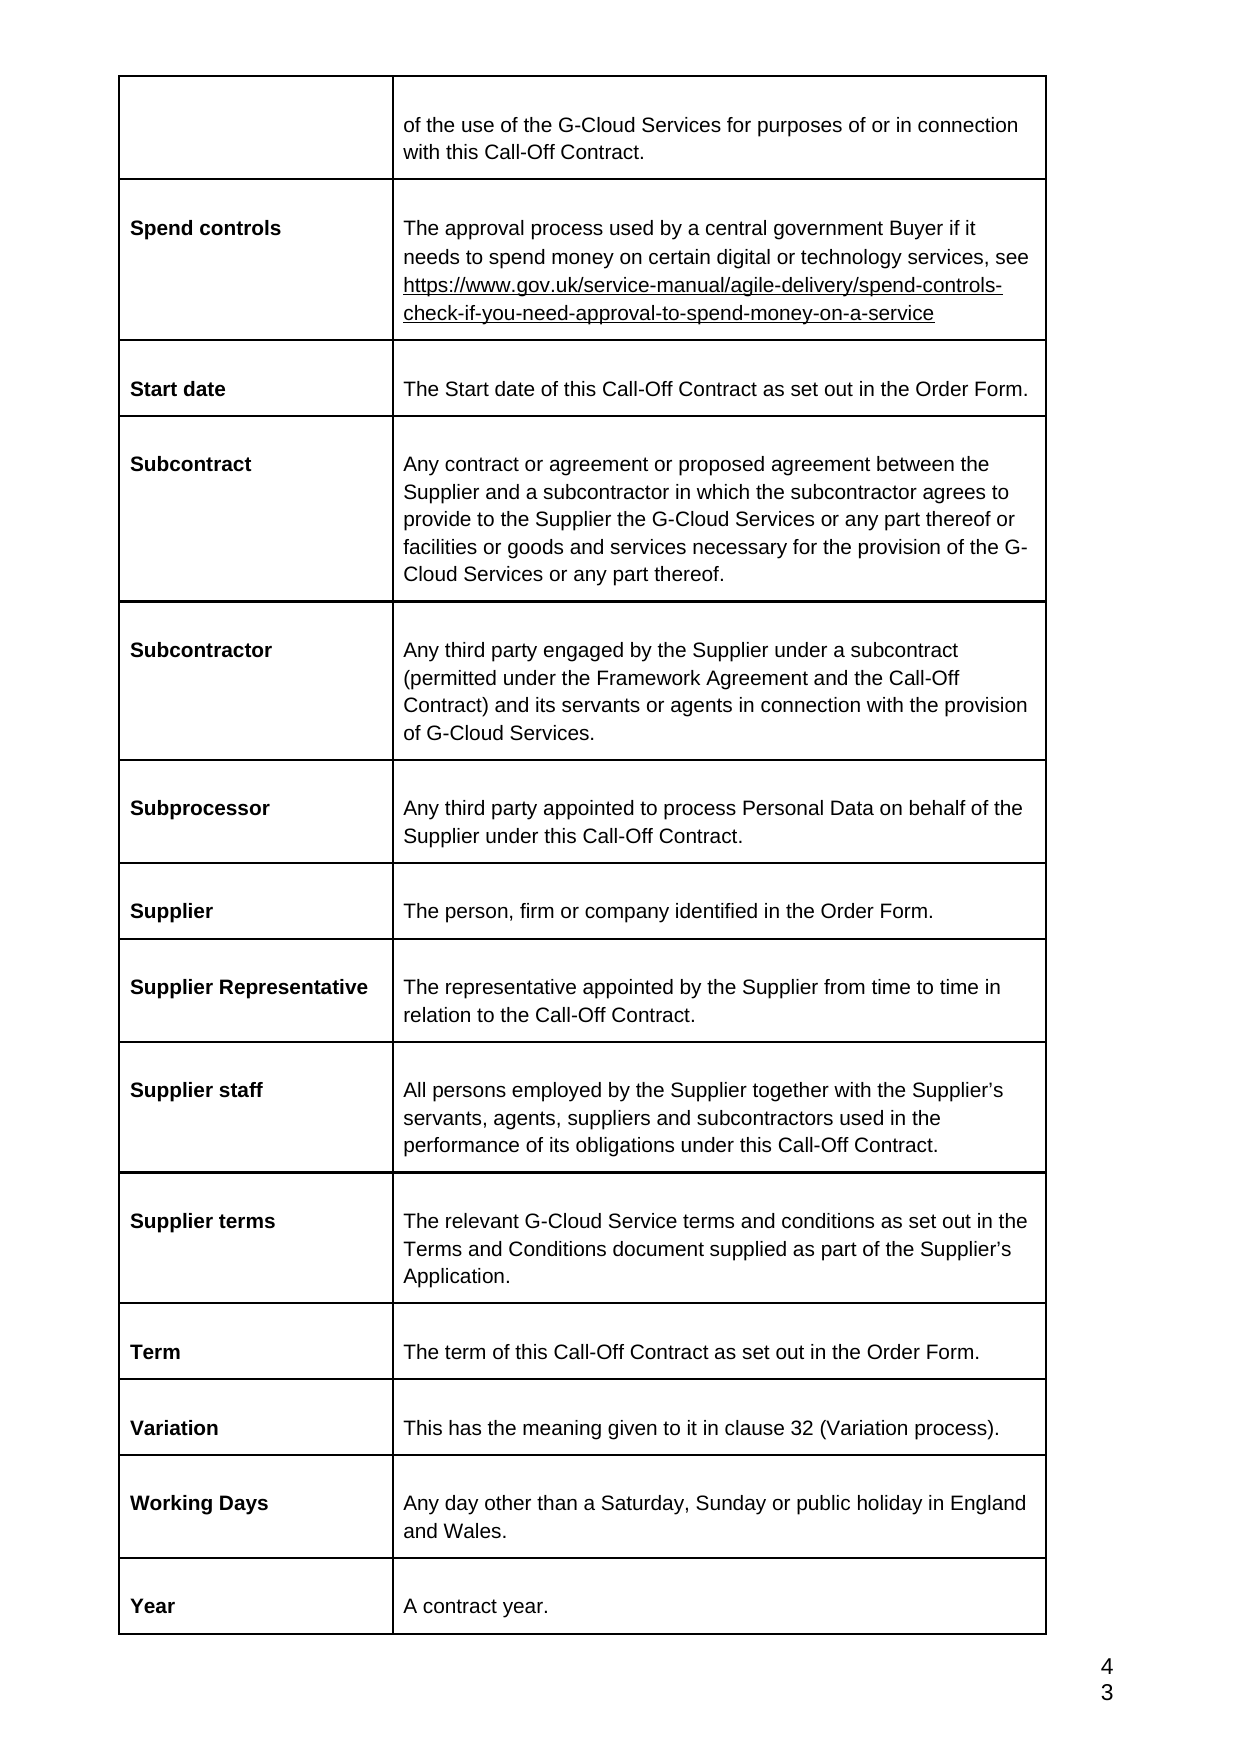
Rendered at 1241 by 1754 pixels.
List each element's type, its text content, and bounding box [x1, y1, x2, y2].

table_cell The Start date of this Call-Off Contract as set out in the Order Form. [394, 341, 1045, 414]
table_cell Year [120, 1559, 392, 1633]
table_cell The relevant G-Cloud Service terms and conditions as set out in the Terms and Conditions document supplied as part of the Supplier’s Application. [394, 1174, 1045, 1302]
table_cell Subprocessor [120, 761, 392, 862]
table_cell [394, 77, 1045, 178]
table_cell Start date [120, 341, 392, 414]
table_cell Supplier staff [120, 1043, 392, 1171]
table_cell Working Days [120, 1456, 392, 1557]
table_cell The approval process used by a central government Buyer if it needs to spend money on certain digital or technology services, see https://www.gov.uk/service-manual/agile-delivery/spend-controls-check-if-you-need-approval-to-spend-money-on-a-service [394, 180, 1045, 339]
table_cell Subcontractor [120, 603, 392, 758]
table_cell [120, 77, 392, 178]
table_cell Spend controls [120, 180, 392, 339]
table_cell Variation [120, 1380, 392, 1454]
table_cell Supplier [120, 864, 392, 937]
table_cell This has the meaning given to it in clause 32 (Variation process). [394, 1380, 1045, 1454]
table_cell Any third party appointed to process Personal Data on behalf of the Supplier under this Call-Off Contract. [394, 761, 1045, 862]
table_cell Any contract or agreement or proposed agreement between the Supplier and a subcontractor in which the subcontractor agrees to provide to the Supplier the G-Cloud Services or any part thereof or facilities or goods and services necessary for the provision of the G-Cloud Services or any part thereof. [394, 417, 1045, 600]
table_cell Any day other than a Saturday, Sunday or public holiday in England and Wales. [394, 1456, 1045, 1557]
table_cell Supplier terms [120, 1174, 392, 1302]
table_cell All persons employed by the Supplier together with the Supplier’s servants, agents, suppliers and subcontractors used in the performance of its obligations under this Call-Off Contract. [394, 1043, 1045, 1171]
table_cell A contract year. [394, 1559, 1045, 1633]
table_cell The representative appointed by the Supplier from time to time in relation to the Call-Off Contract. [394, 940, 1045, 1041]
table_cell Term [120, 1304, 392, 1378]
table_cell The term of this Call-Off Contract as set out in the Order Form. [394, 1304, 1045, 1378]
table_cell Supplier Representative [120, 940, 392, 1041]
table_cell Subcontract [120, 417, 392, 600]
table_cell Any third party engaged by the Supplier under a subcontract (permitted under the Framework Agreement and the Call-Off Contract) and its servants or agents in connection with the provision of G-Cloud Services. [394, 603, 1045, 758]
table_cell The person, firm or company identified in the Order Form. [394, 864, 1045, 937]
